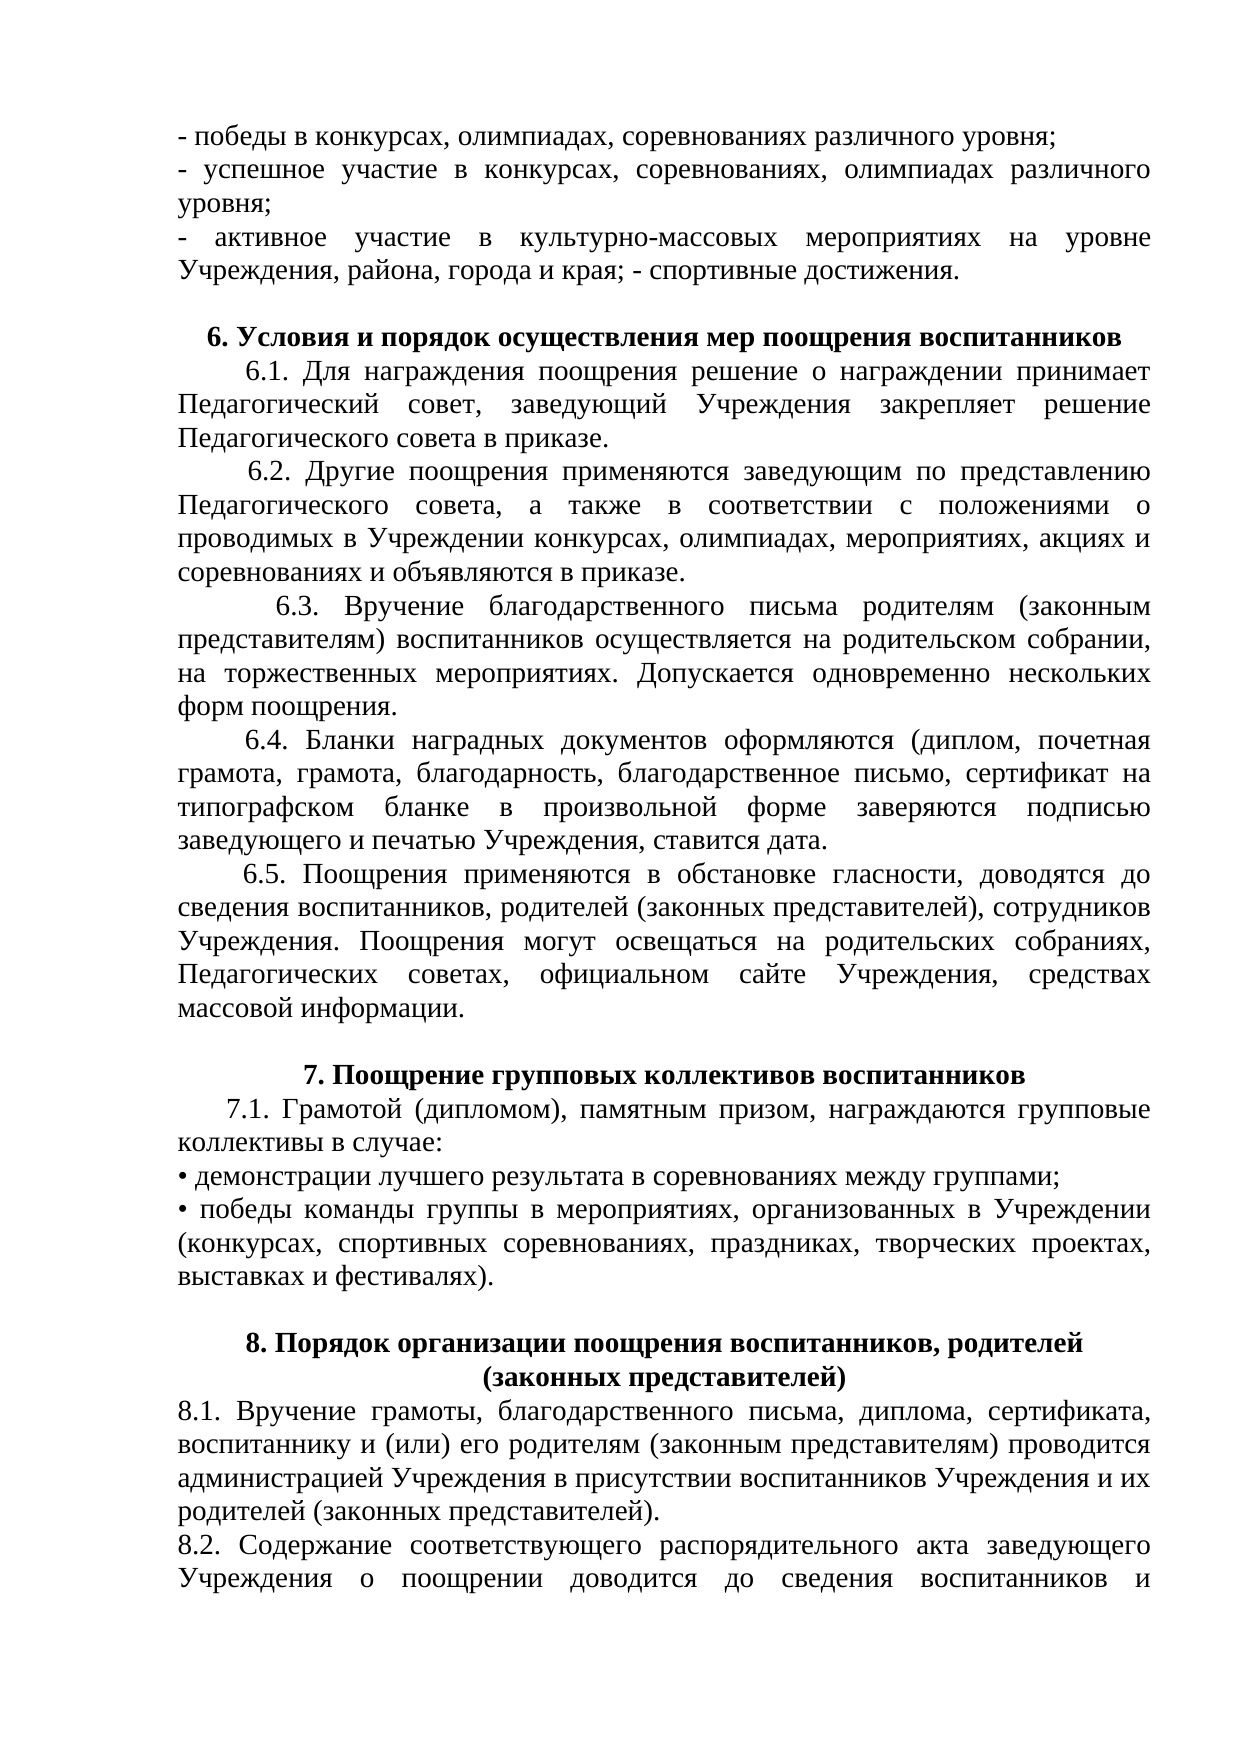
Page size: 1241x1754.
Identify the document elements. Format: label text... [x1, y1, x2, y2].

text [177, 1527, 1152, 1594]
text 6.5. Поощрения применяются в обстановке гласности, доводятся до сведения воспитанников, родителей (законных представителей), сотрудников Учреждения. Поощрения могут освещаться на родительских собраниях, Педагогических советах, официальном сайте Учреждения, средствах массовой информации. [177, 856, 1152, 1024]
text 6.3. Вручение благодарственного письма родителям (законным представителям) воспитанников осуществляется на родительском собрании, на торжественных мероприятиях. Допускается одновременно нескольких форм поощрения. [177, 588, 1152, 722]
text • демонстрации лучшего результата в соревнованиях между группами; [177, 1158, 1152, 1191]
text • победы команды группы в мероприятиях, организованных в Учреждении (конкурсах, спортивных соревнованиях, праздниках, творческих проектах, выставках и фестивалях). [177, 1191, 1152, 1292]
text 6.2. Другие поощрения применяются заведующим по представлению Педагогического совета, а также в соответствии с положениями о проводимых в Учреждении конкурсах, олимпиадах, мероприятиях, акциях и соревнованиях и объявляются в приказе. [177, 453, 1152, 588]
text 6.1. Для награждения поощрения решение о награждении принимает Педагогический совет, заведующий Учреждения закрепляет решение Педагогического совета в приказе. [177, 353, 1152, 453]
text 8.1. Вручение грамоты, благодарственного письма, диплома, сертификата, воспитаннику и (или) его родителям (законным представителям) проводится администрацией Учреждения в присутствии воспитанников Учреждения и их родителей (законных представителей). [177, 1393, 1152, 1527]
text 6. Условия и порядок осуществления мер поощрения воспитанников [177, 319, 1152, 353]
text 6.4. Бланки наградных документов оформляются (диплом, почетная грамота, грамота, благодарность, благодарственное письмо, сертификат на типографском бланке в произвольной форме заверяются подписью заведующего и печатью Учреждения, ставится дата. [177, 722, 1152, 856]
text - победы в конкурсах, олимпиадах, соревнованиях различного уровня; [177, 118, 1152, 152]
text 7. Поощрение групповых коллективов воспитанников [177, 1057, 1152, 1091]
text 7.1. Грамотой (дипломом), памятным призом, награждаются групповые коллективы в случае: [177, 1091, 1152, 1158]
text - активное участие в культурно-массовых мероприятиях на уровне Учреждения, района, города и края; - спортивные достижения. [177, 219, 1152, 286]
text 8. Порядок организации поощрения воспитанников, родителей (законных представителей) [177, 1326, 1152, 1393]
text - успешное участие в конкурсах, соревнованиях, олимпиадах различного уровня; [177, 152, 1152, 219]
